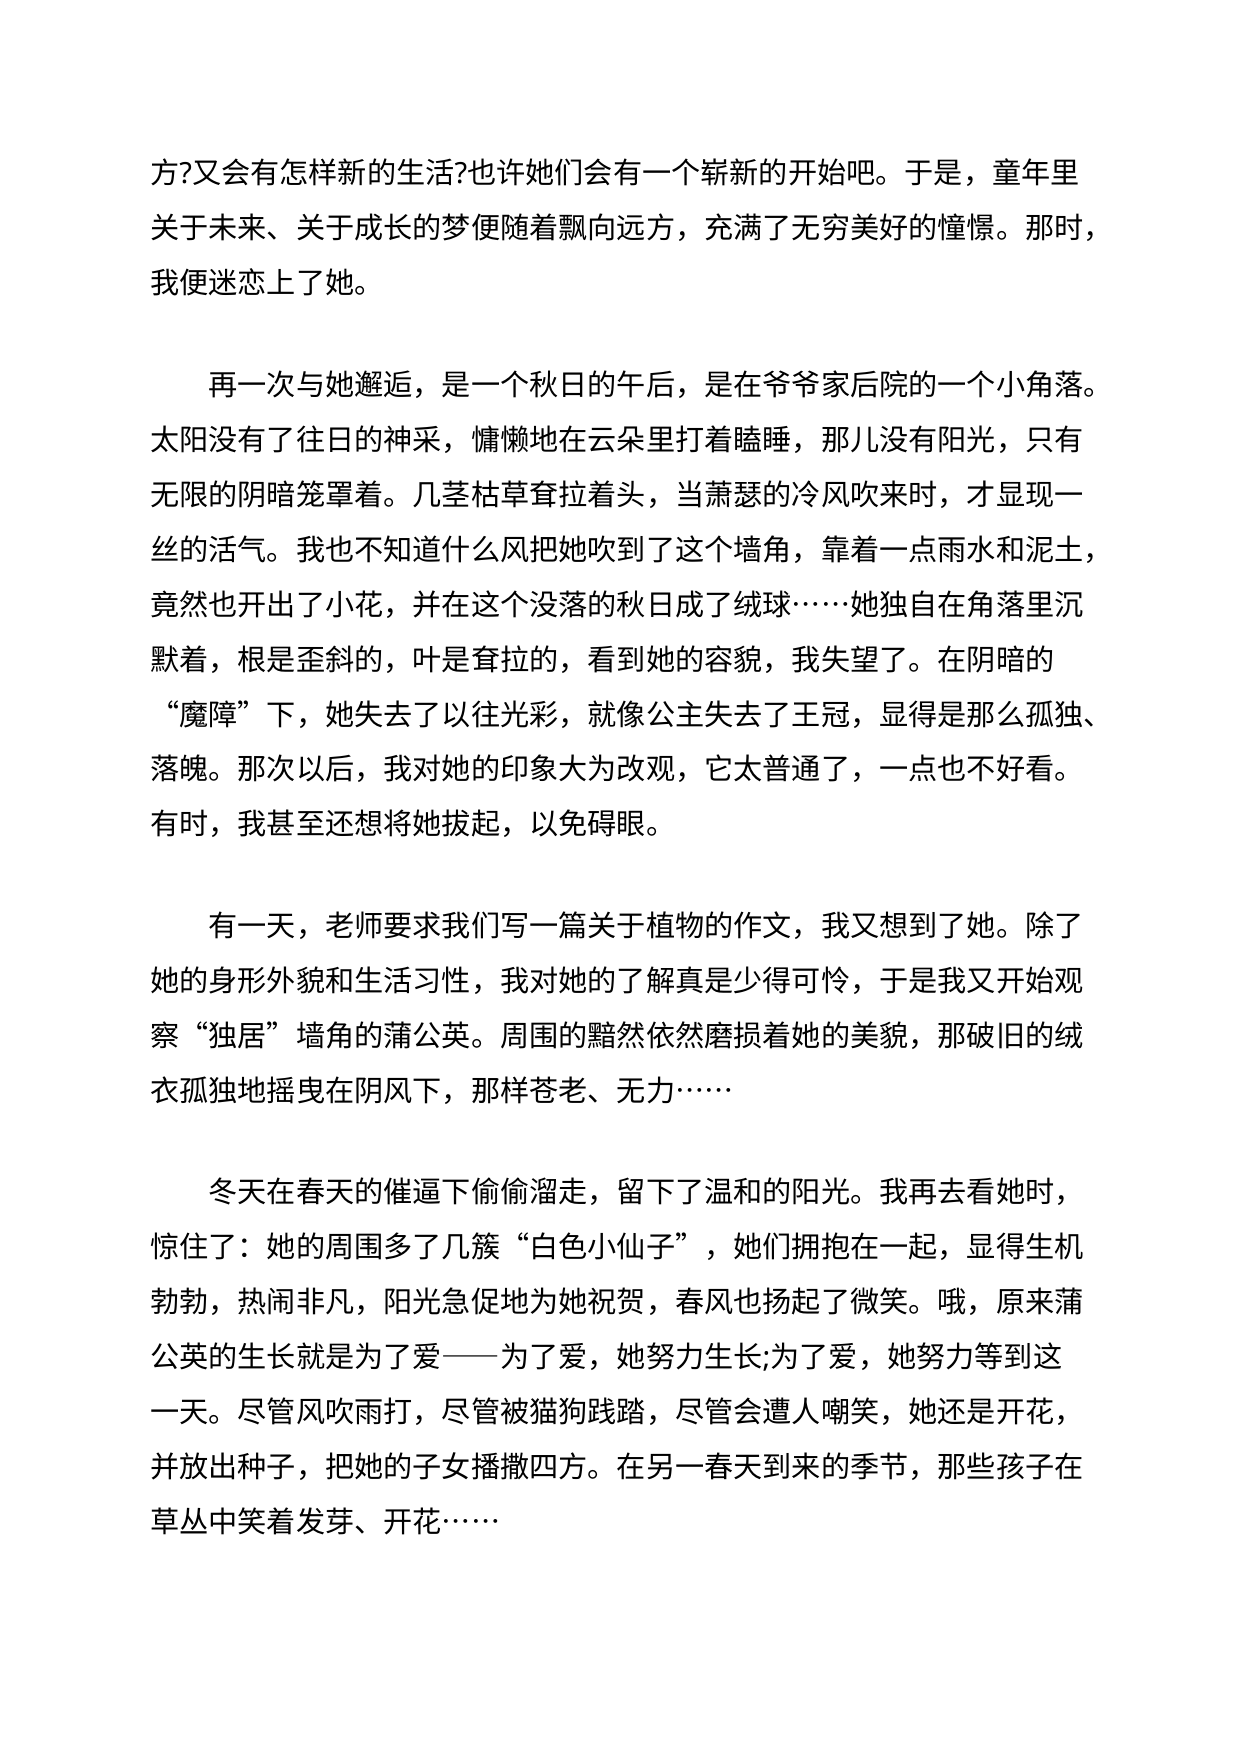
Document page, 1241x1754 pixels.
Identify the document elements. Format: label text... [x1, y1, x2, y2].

text 有一天，老师要求我们写一篇关于植物的作文，我又想到了她。除了她的身形外貌和生活习性，我对她的了解真是少得可怜，于是我又开始观察“独居”墙角的蒲公英。周围的黯然依然磨损着她的美貌，那破旧的绒衣孤独地摇曳在阴风下，那样苍老、无力…… [150, 903, 1090, 1109]
text 再一次与她邂逅，是一个秋日的午后，是在爷爷家后院的一个小角落。太阳没有了往日的神采，慵懒地在云朵里打着瞌睡，那儿没有阳光，只有无限的阴暗笼罩着。几茎枯草耷拉着头，当萧瑟的冷风吹来时，才显现一丝的活气。我也不知道什么风把她吹到了这个墙角，靠着一点雨水和泥土，竟然也开出了小花，并在这个没落的秋日成了绒球……她独自在角落里沉默着，根是歪斜的，叶是耷拉的，看到她的容貌，我失望了。在阴暗的“魔障”下，她失去了以往光彩，就像公主失去了王冠，显得是那么孤独、落魄。那次以后，我对她的印象大为改观，它太普通了，一点也不好看。有时，我甚至还想将她拔起，以免碍眼。 [150, 362, 1090, 843]
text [150, 150, 1090, 302]
text 冬天在春天的催逼下偷偷溜走，留下了温和的阳光。我再去看她时，惊住了：她的周围多了几簇“白色小仙子”，她们拥抱在一起，显得生机勃勃，热闹非凡，阳光急促地为她祝贺，春风也扬起了微笑。哦，原来蒲公英的生长就是为了爱——为了爱，她努力生长;为了爱，她努力等到这一天。尽管风吹雨打，尽管被猫狗践踏，尽管会遭人嘲笑，她还是开花，并放出种子，把她的子女播撒四方。在另一春天到来的季节，那些孩子在草丛中笑着发芽、开花…… [150, 1169, 1090, 1541]
